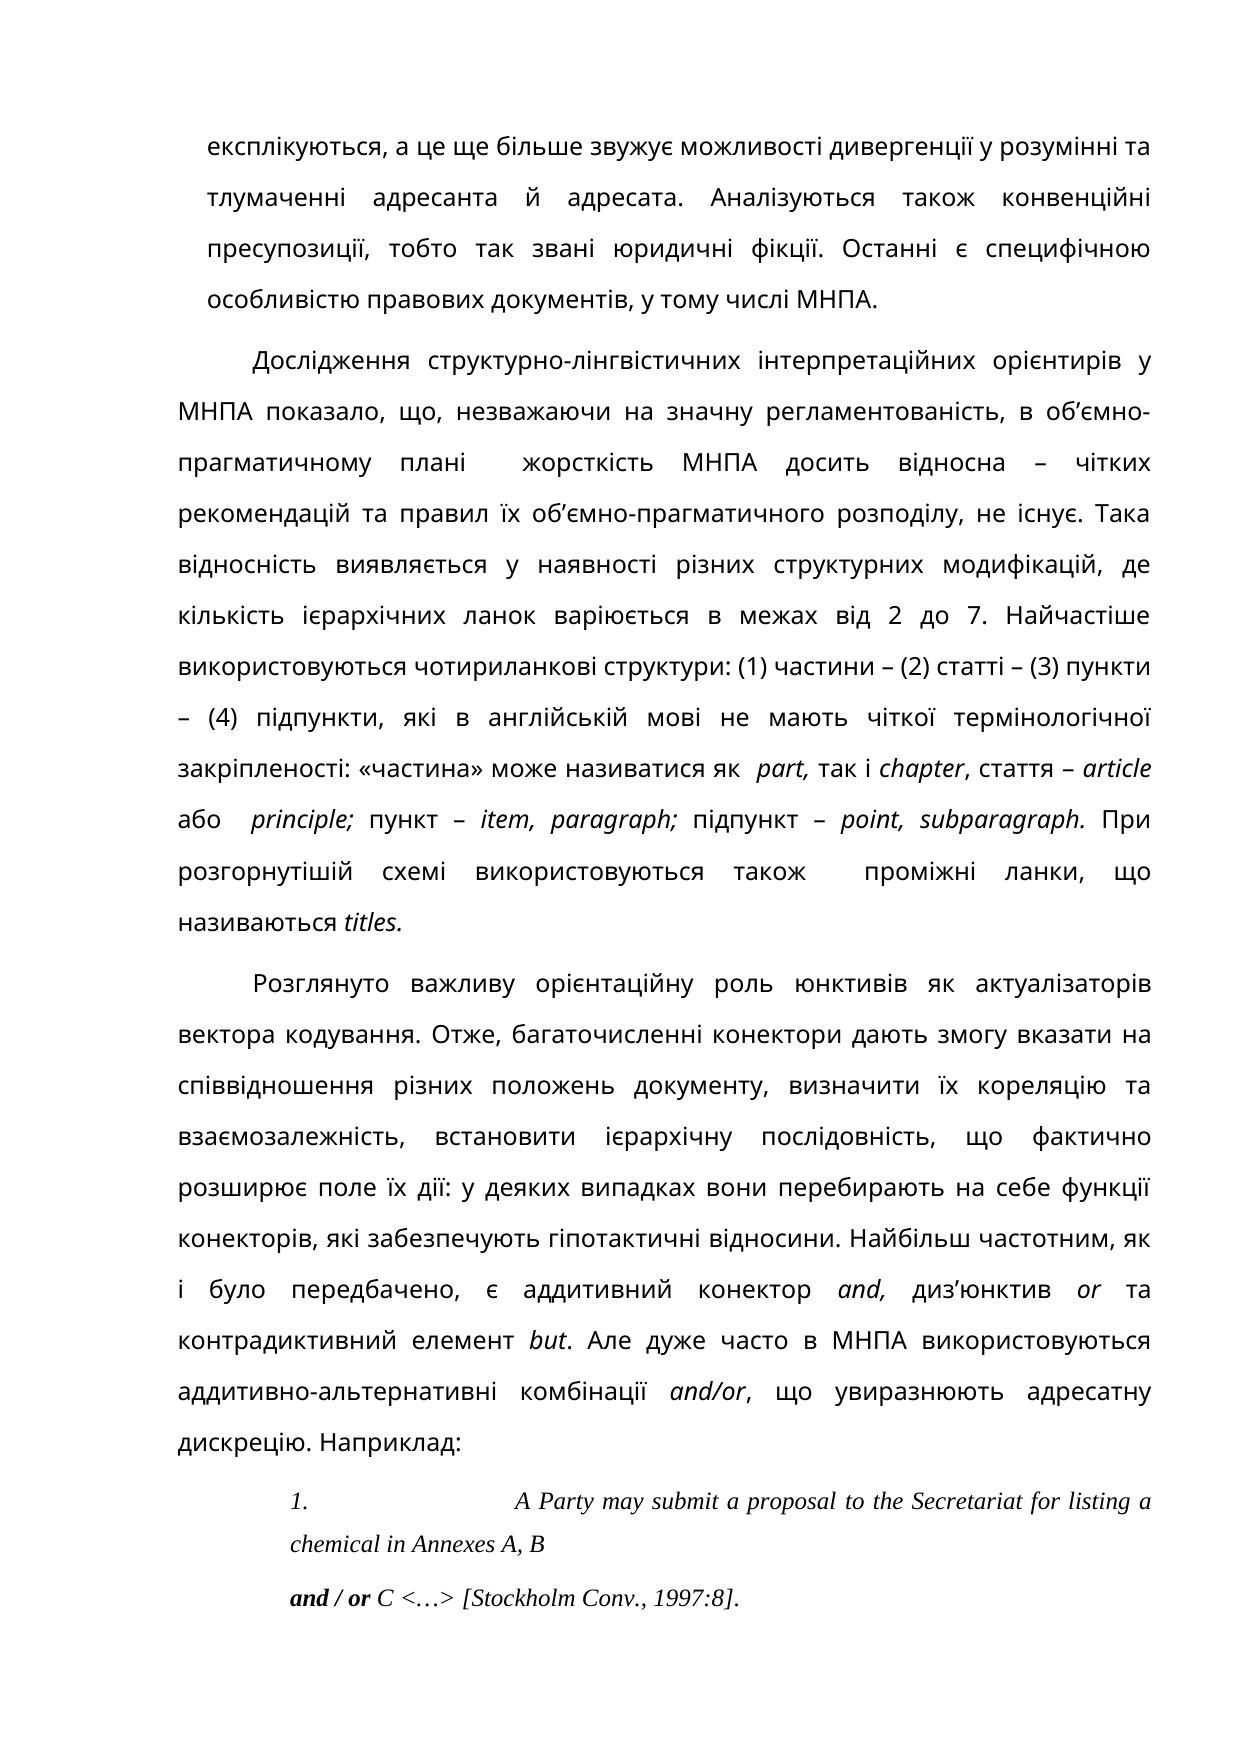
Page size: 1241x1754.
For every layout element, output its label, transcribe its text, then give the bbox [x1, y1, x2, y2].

text Дослідження структурно-лінгвістичних інтерпретаційних орієнтирів у МНПА показало, що, незважаючи на значну регламентованість, в об’ємно-прагматичному плані жорсткість МНПА досить відносна – чітких рекомендацій та правил їх об’ємно-прагматичного розподілу, не існує. Така відносність виявляється у наявності різних структурних модифікацій, де кількість ієрархічних ланок варіюється в межах від 2 до 7. Найчастіше використовуються чотириланкові структури: (1) частини – (2) статті – (3) пункти – (4) підпункти, які в англійській мові не мають чіткої термінологічної закріпленості: «частина» може називатися як part, так і сhapter, стаття – article або principle; пункт – item, paragraph; підпункт – point, subparagraph. При розгорнутішій схемі використовуються також проміжні ланки, що називаються titles. [177, 343, 1152, 938]
text and / or C <…> [Stockholm Conv., 1997:8]. [290, 1583, 1152, 1612]
list A Party may submit a proposal to the Secretariat for listing a chemical in Annexes A, B [290, 1486, 1152, 1558]
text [207, 128, 1152, 315]
text Розглянуто важливу орієнтаційну роль юнктивів як актуалізаторів вектора кодування. Отже, багаточисленні конектори дають змогу вказати на співвідношення різних положень документу, визначити їх кореляцію та взаємозалежність, встановити ієрархічну послідовність, що фактично розширює поле їх дії: у деяких випадках вони перебирають на себе функції конекторів, які забезпечують гіпотактичні відносини. Найбільш частотним, як і було передбачено, є аддитивний конектор and, диз’юнктив or та контрадиктивний елемент but. Але дуже часто в МНПА використовуються аддитивно-альтернативні комбінації and/or, що увиразнюють адресатну дискрецію. Наприклад: [177, 966, 1152, 1459]
